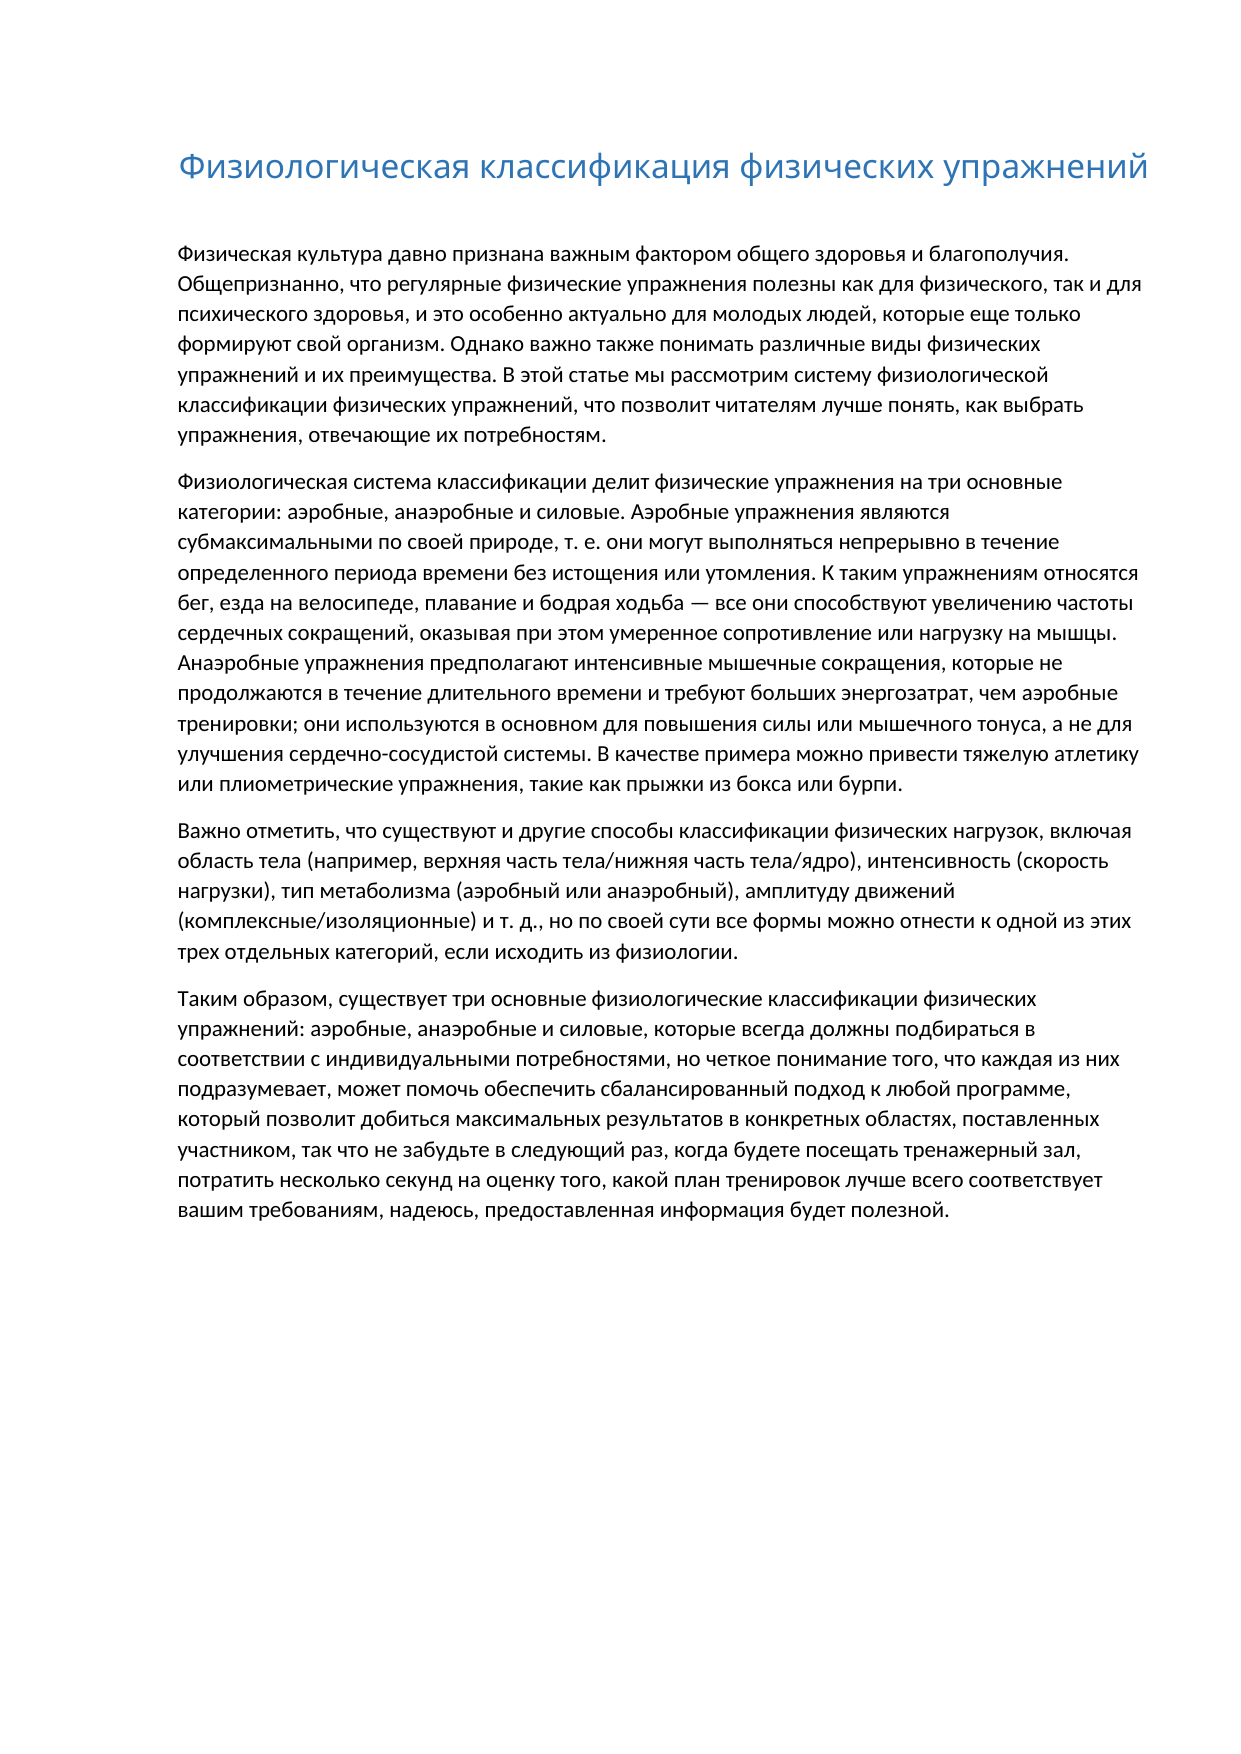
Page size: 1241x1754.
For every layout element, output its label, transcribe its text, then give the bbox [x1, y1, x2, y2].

text Важно отметить, что существуют и другие способы классификации физических нагрузок, включая область тела (например, верхняя часть тела/нижняя часть тела/ядро), интенсивность (скорость нагрузки), тип метаболизма (аэробный или анаэробный), амплитуду движений (комплексные/изоляционные) и т. д., но по своей сути все формы можно отнести к одной из этих трех отдельных категорий, если исходить из физиологии. [177, 816, 1152, 965]
text Физиологическая система классификации делит физические упражнения на три основные категории: аэробные, анаэробные и силовые. Аэробные упражнения являются субмаксимальными по своей природе, т. е. они могут выполняться непрерывно в течение определенного периода времени без истощения или утомления. К таким упражнениям относятся бег, езда на велосипеде, плавание и бодрая ходьба — все они способствуют увеличению частоты сердечных сокращений, оказывая при этом умеренное сопротивление или нагрузку на мышцы. Анаэробные упражнения предполагают интенсивные мышечные сокращения, которые не продолжаются в течение длительного времени и требуют больших энергозатрат, чем аэробные тренировки; они используются в основном для повышения силы или мышечного тонуса, а не для улучшения сердечно-сосудистой системы. В качестве примера можно привести тяжелую атлетику или плиометрические упражнения, такие как прыжки из бокса или бурпи. [177, 467, 1152, 797]
subtitle Физиологическая классификация физических упражнений [177, 143, 1152, 188]
text Физическая культура давно признана важным фактором общего здоровья и благополучия. Общепризнанно, что регулярные физические упражнения полезны как для физического, так и для психического здоровья, и это особенно актуально для молодых людей, которые еще только формируют свой организм. Однако важно также понимать различные виды физических упражнений и их преимущества. В этой статье мы рассмотрим систему физиологической классификации физических упражнений, что позволит читателям лучше понять, как выбрать упражнения, отвечающие их потребностям. [177, 239, 1152, 448]
text Таким образом, существует три основные физиологические классификации физических упражнений: аэробные, анаэробные и силовые, которые всегда должны подбираться в соответствии с индивидуальными потребностями, но четкое понимание того, что каждая из них подразумевает, может помочь обеспечить сбалансированный подход к любой программе, который позволит добиться максимальных результатов в конкретных областях, поставленных участником, так что не забудьте в следующий раз, когда будете посещать тренажерный зал, потратить несколько секунд на оценку того, какой план тренировок лучше всего соответствует вашим требованиям, надеюсь, предоставленная информация будет полезной. [177, 984, 1152, 1223]
